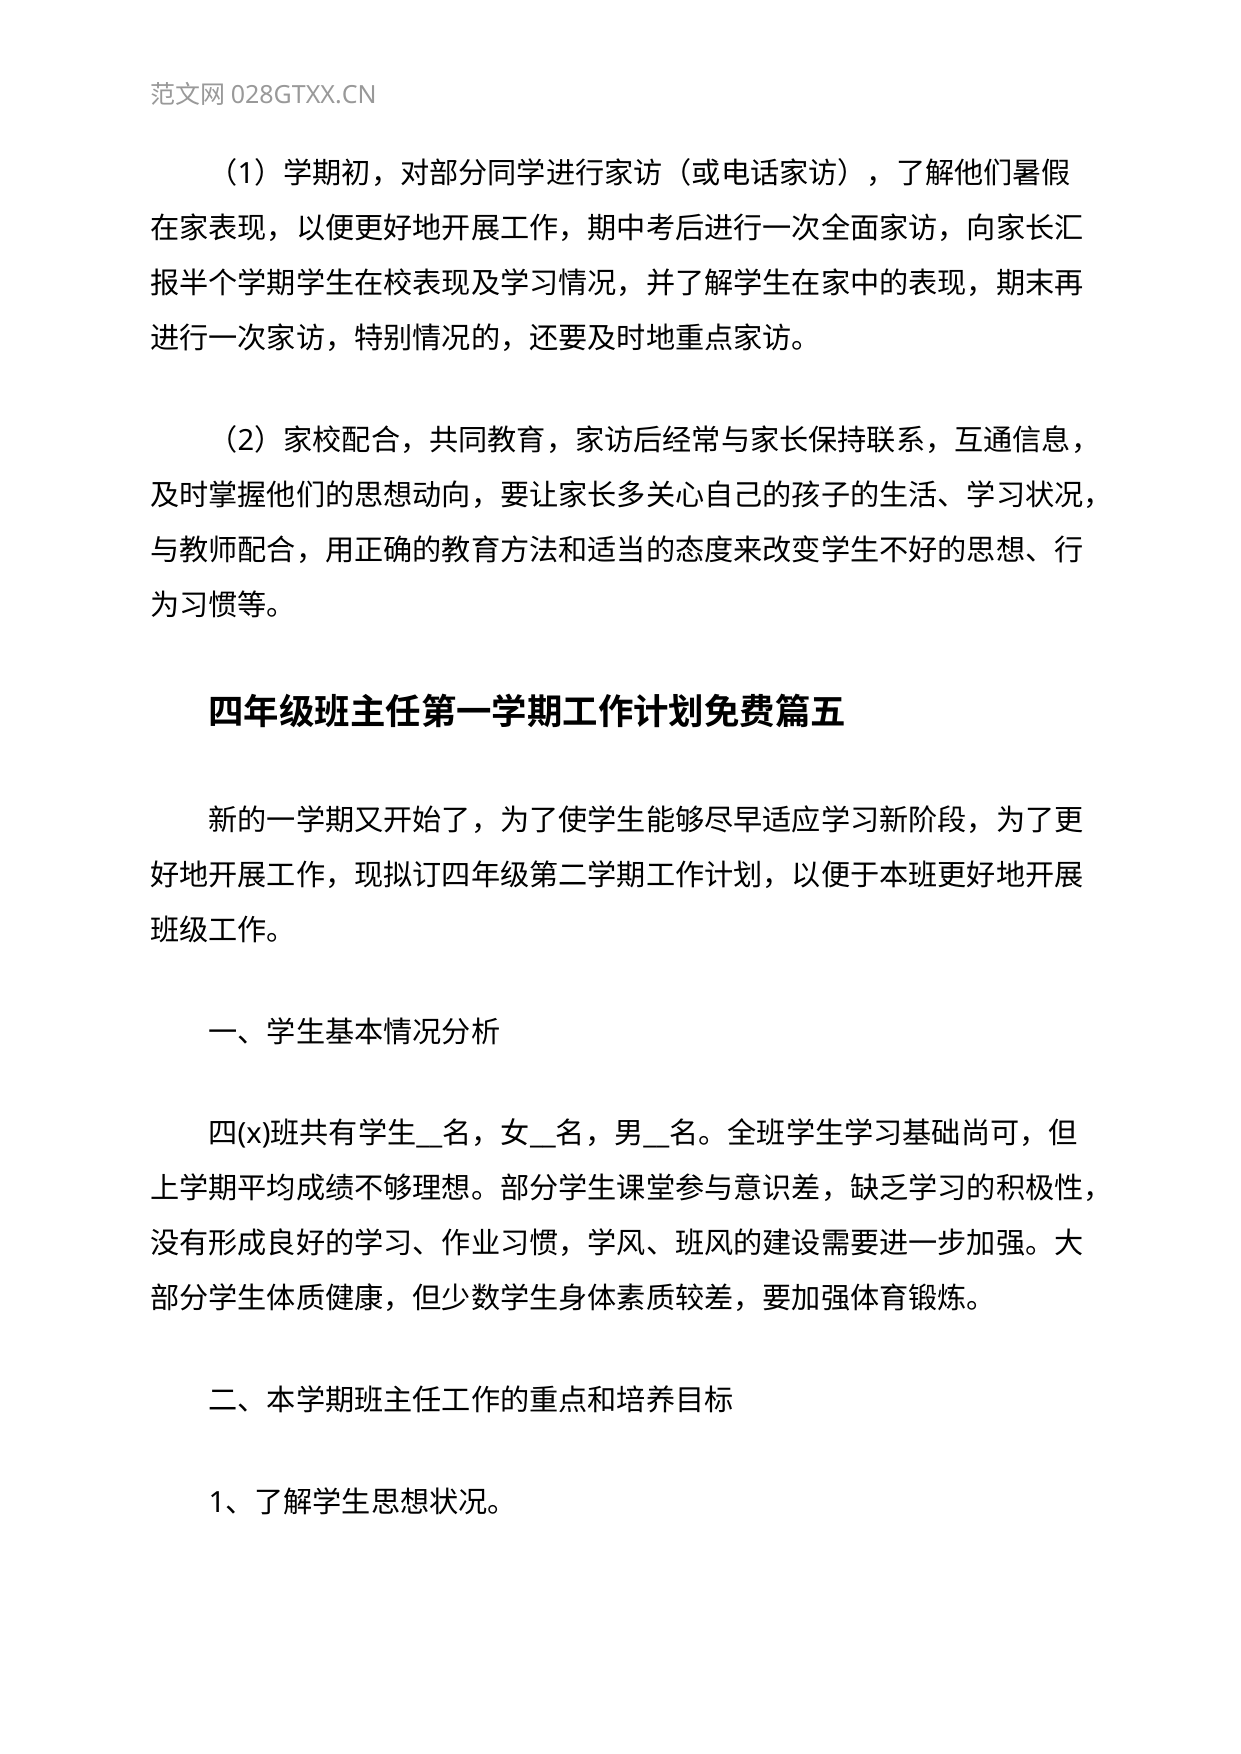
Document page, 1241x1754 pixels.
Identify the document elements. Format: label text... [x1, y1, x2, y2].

text 新的一学期又开始了，为了使学生能够尽早适应学习新阶段，为了更好地开展工作，现拟订四年级第二学期工作计划，以便于本班更好地开展班级工作。 [150, 797, 1090, 949]
text （2）家校配合，共同教育，家访后经常与家长保持联系，互通信息，及时掌握他们的思想动向，要让家长多关心自己的孩子的生活、学习状况，与教师配合，用正确的教育方法和适当的态度来改变学生不好的思想、行为习惯等。 [150, 417, 1090, 624]
text 四(x)班共有学生__名，女__名，男__名。全班学生学习基础尚可，但上学期平均成绩不够理想。部分学生课堂参与意识差，缺乏学习的积极性，没有形成良好的学习、作业习惯，学风、班风的建设需要进一步加强。大部分学生体质健康，但少数学生身体素质较差，要加强体育锻炼。 [150, 1110, 1090, 1317]
text 四年级班主任第一学期工作计划免费篇五 [150, 683, 1090, 734]
text （1）学期初，对部分同学进行家访（或电话家访），了解他们暑假在家表现，以便更好地开展工作，期中考后进行一次全面家访，向家长汇报半个学期学生在校表现及学习情况，并了解学生在家中的表现，期末再进行一次家访，特别情况的，还要及时地重点家访。 [150, 150, 1090, 357]
text 二、本学期班主任工作的重点和培养目标 [150, 1376, 1090, 1419]
text 一、学生基本情况分析 [150, 1008, 1090, 1050]
text 1、了解学生思想状况。 [150, 1478, 1090, 1521]
